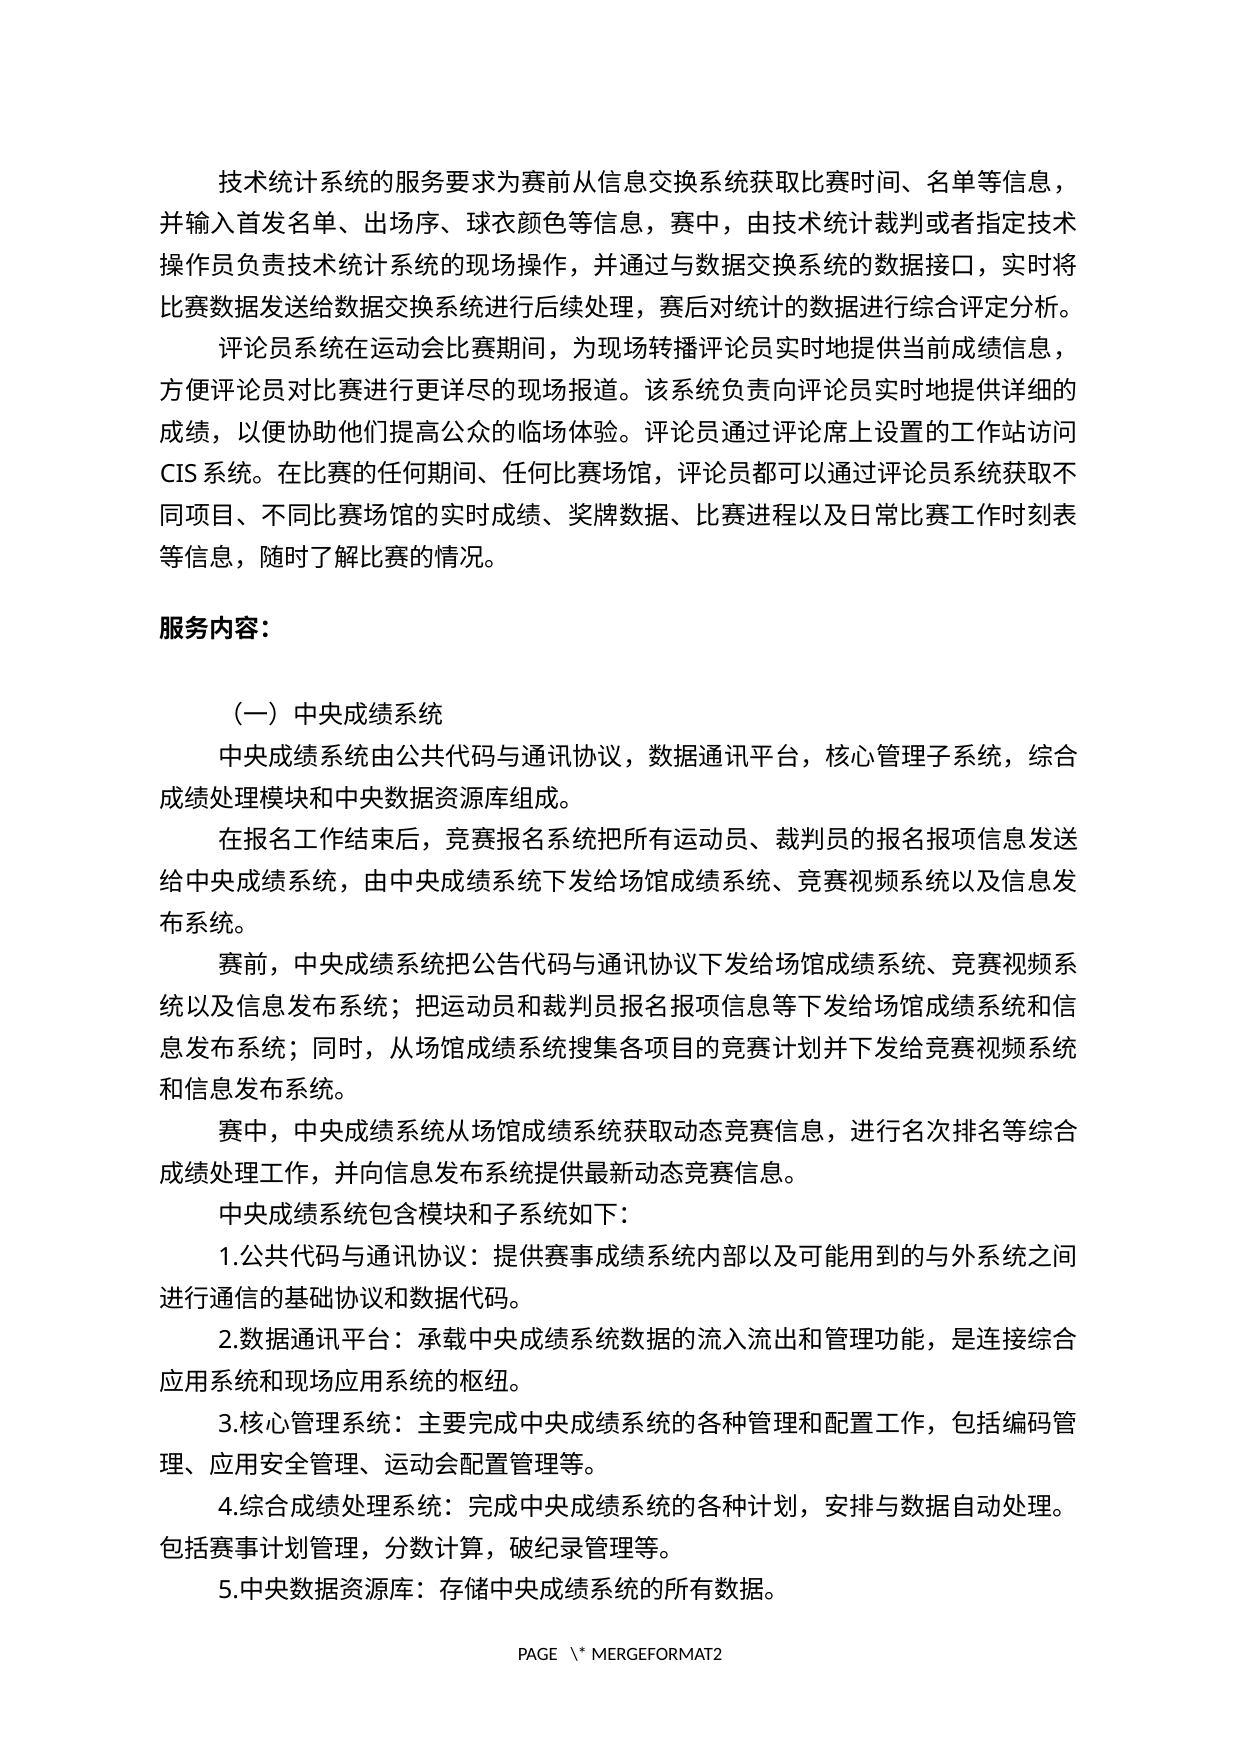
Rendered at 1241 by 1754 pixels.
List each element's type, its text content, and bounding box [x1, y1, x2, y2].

text （一）中央成绩系统 [159, 695, 1081, 731]
text 中央成绩系统由公共代码与通讯协议，数据通讯平台，核心管理子系统，综合成绩处理模块和中央数据资源库组成。 [159, 736, 1081, 814]
text 技术统计系统的服务要求为赛前从信息交换系统获取比赛时间、名单等信息，并输入首发名单、出场序、球衣颜色等信息，赛中，由技术统计裁判或者指定技术操作员负责技术统计系统的现场操作，并通过与数据交换系统的数据接口，实时将比赛数据发送给数据交换系统进行后续处理，赛后对统计的数据进行综合评定分析。 [159, 162, 1081, 323]
text 服务内容： [159, 608, 1081, 644]
text 3.核心管理系统：主要完成中央成绩系统的各种管理和配置工作，包括编码管理、应用安全管理、运动会配置管理等。 [159, 1403, 1081, 1481]
text 2.数据通讯平台：承载中央成绩系统数据的流入流出和管理功能，是连接综合应用系统和现场应用系统的枢纽。 [159, 1320, 1081, 1398]
text 1.公共代码与通讯协议：提供赛事成绩系统内部以及可能用到的与外系统之间进行通信的基础协议和数据代码。 [159, 1236, 1081, 1314]
text 赛前，中央成绩系统把公告代码与通讯协议下发给场馆成绩系统、竞赛视频系统以及信息发布系统；把运动员和裁判员报名报项信息等下发给场馆成绩系统和信息发布系统；同时，从场馆成绩系统搜集各项目的竞赛计划并下发给竞赛视频系统和信息发布系统。 [159, 945, 1081, 1106]
text 中央成绩系统包含模块和子系统如下： [159, 1195, 1081, 1231]
text 赛中，中央成绩系统从场馆成绩系统获取动态竞赛信息，进行名次排名等综合成绩处理工作，并向信息发布系统提供最新动态竞赛信息。 [159, 1111, 1081, 1189]
text 4.综合成绩处理系统：完成中央成绩系统的各种计划，安排与数据自动处理。包括赛事计划管理，分数计算，破纪录管理等。 [159, 1486, 1081, 1564]
text 评论员系统在运动会比赛期间，为现场转播评论员实时地提供当前成绩信息，方便评论员对比赛进行更详尽的现场报道。该系统负责向评论员实时地提供详细的成绩，以便协助他们提高公众的临场体验。评论员通过评论席上设置的工作站访问CIS系统。在比赛的任何期间、任何比赛场馆，评论员都可以通过评论员系统获取不同项目、不同比赛场馆的实时成绩、奖牌数据、比赛进程以及日常比赛工作时刻表等信息，随时了解比赛的情况。 [159, 329, 1081, 573]
text 在报名工作结束后，竞赛报名系统把所有运动员、裁判员的报名报项信息发送给中央成绩系统，由中央成绩系统下发给场馆成绩系统、竞赛视频系统以及信息发布系统。 [159, 820, 1081, 939]
text 5.中央数据资源库：存储中央成绩系统的所有数据。 [159, 1570, 1081, 1606]
